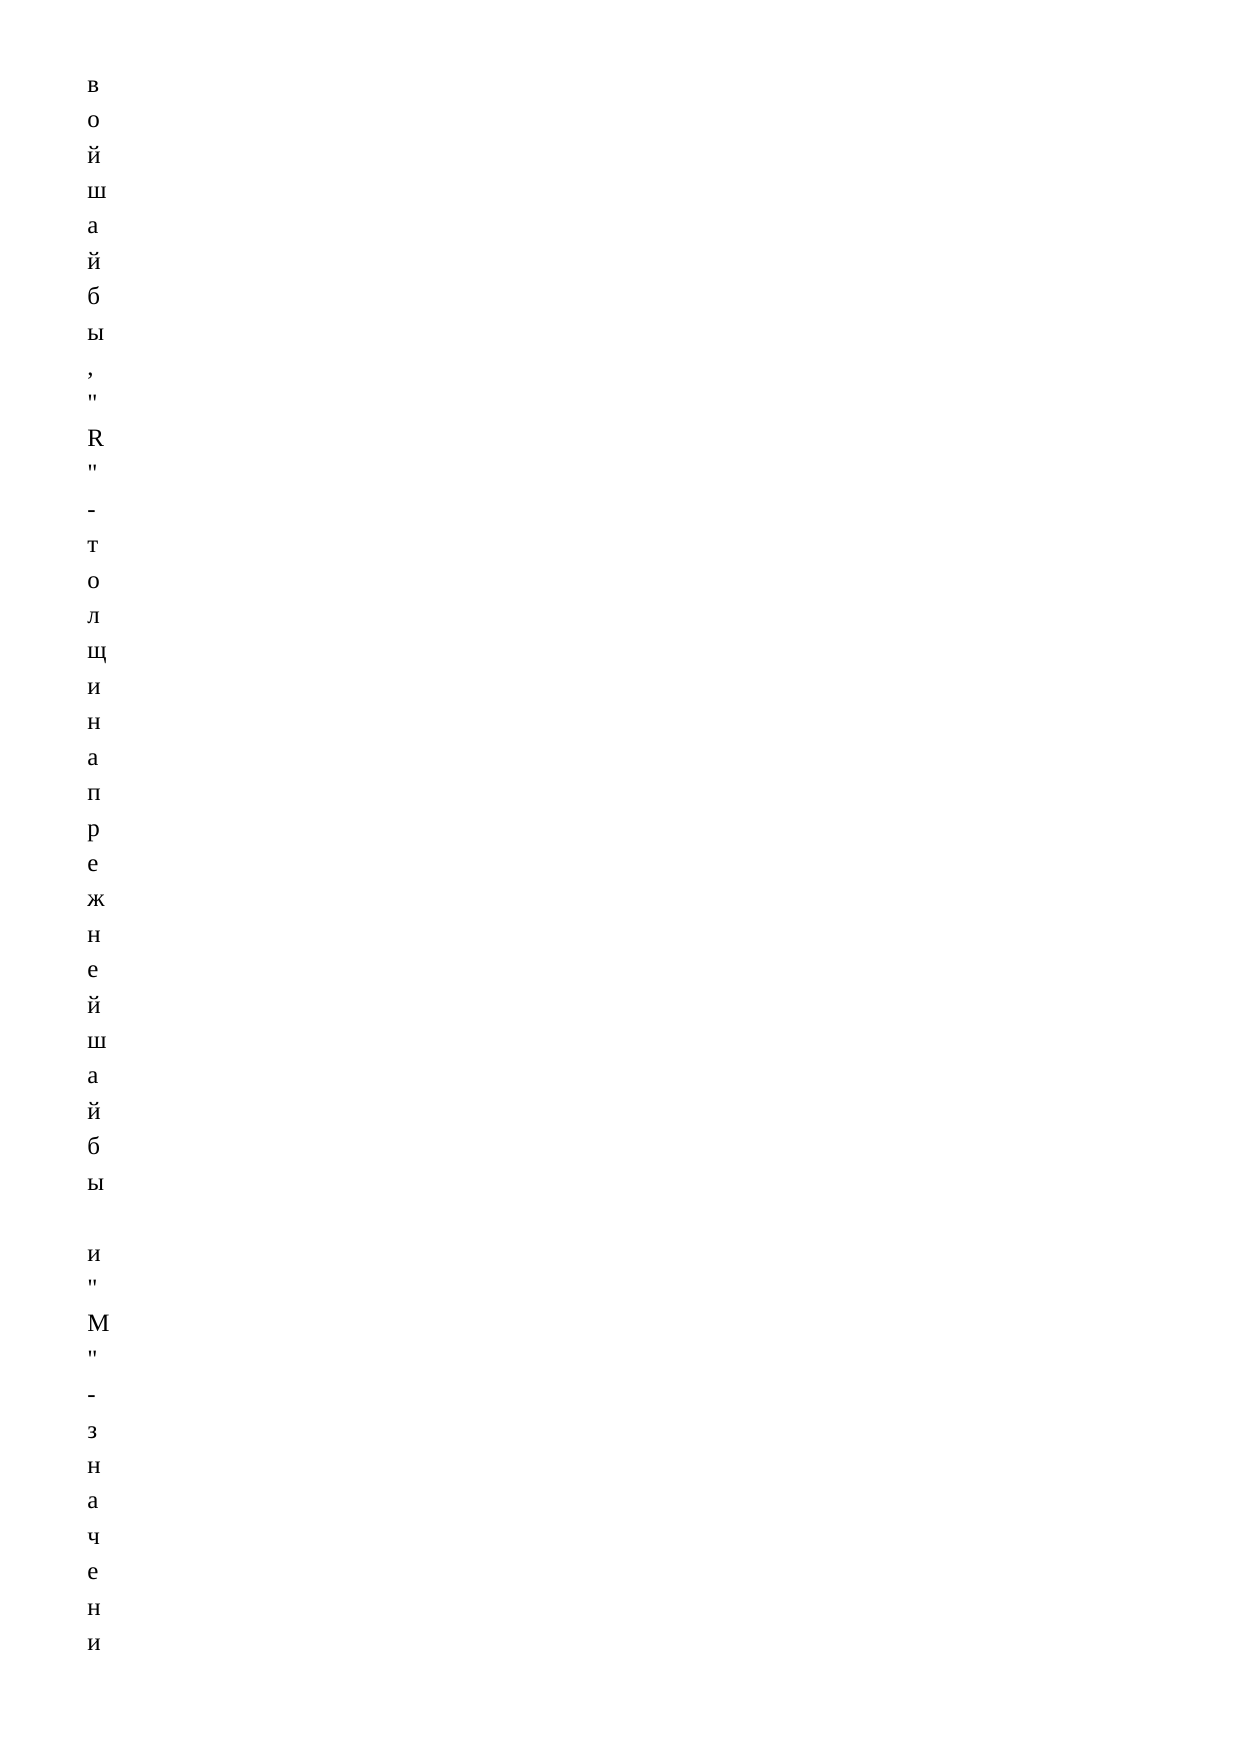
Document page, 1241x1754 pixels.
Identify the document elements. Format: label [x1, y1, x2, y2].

table_cell [84, 63, 106, 1662]
